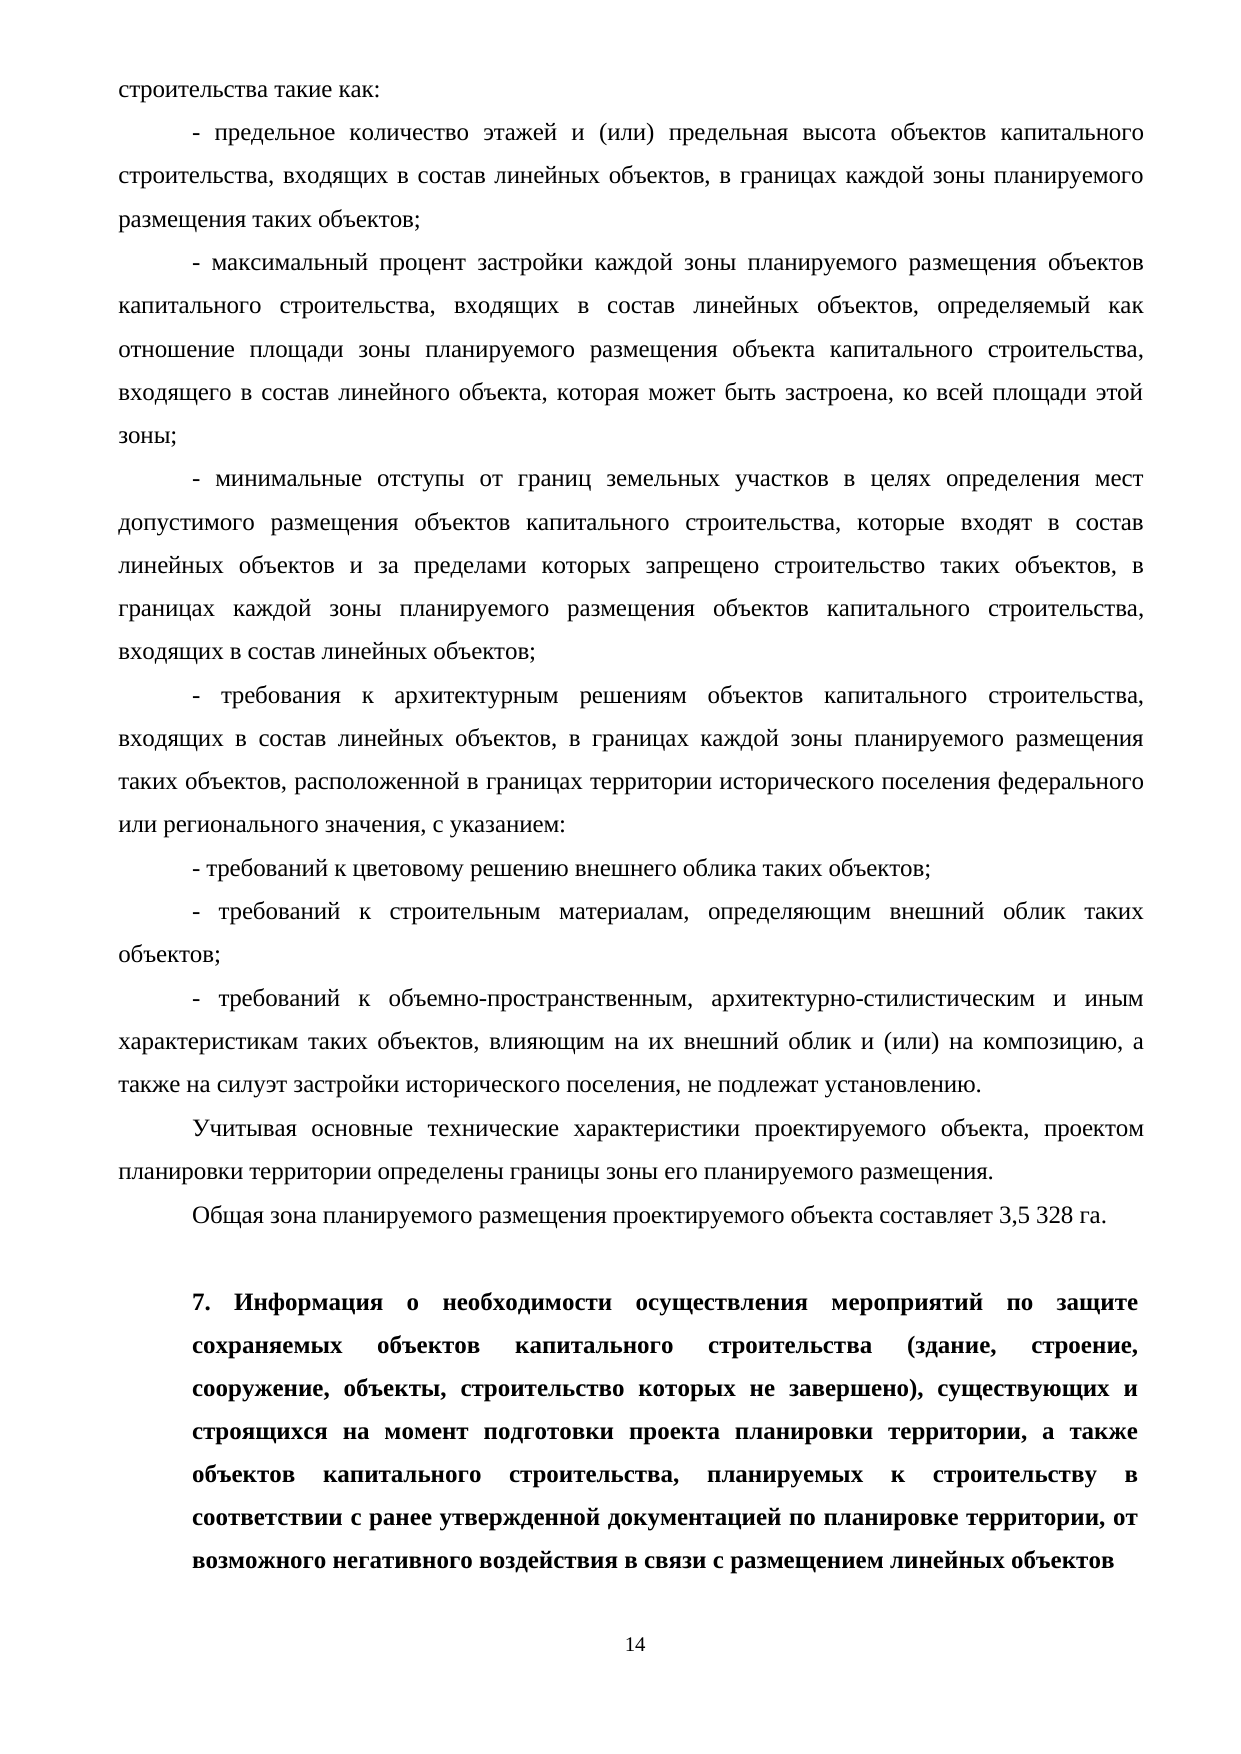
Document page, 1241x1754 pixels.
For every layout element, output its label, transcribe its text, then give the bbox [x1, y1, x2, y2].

text - требования к архитектурным решениям объектов капитального строительства, входящих в состав линейных объектов, в границах каждой зоны планируемого размещения таких объектов, расположенной в границах территории исторического поселения федерального или регионального значения, с указанием: [118, 680, 1144, 838]
text - минимальные отступы от границ земельных участков в целях определения мест допустимого размещения объектов капитального строительства, которые входят в состав линейных объектов и за пределами которых запрещено строительство таких объектов, в границах каждой зоны планируемого размещения объектов капитального строительства, входящих в состав линейных объектов; [118, 463, 1144, 665]
text Учитывая основные технические характеристики проектируемого объекта, проектом планировки территории определены границы зоны его планируемого размещения. [118, 1113, 1144, 1185]
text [118, 74, 1144, 103]
text - требований к объемно-пространственным, архитектурно-стилистическим и иным характеристикам таких объектов, влияющим на их внешний облик и (или) на композицию, а также на силуэт застройки исторического поселения, не подлежат установлению. [118, 983, 1144, 1098]
text - требований к строительным материалам, определяющим внешний облик таких объектов; [118, 896, 1144, 968]
text - максимальный процент застройки каждой зоны планируемого размещения объектов капитального строительства, входящих в состав линейных объектов, определяемый как отношение площади зоны планируемого размещения объекта капитального строительства, входящего в состав линейного объекта, которая может быть застроена, ко всей площади этой зоны; [118, 247, 1144, 449]
text - требований к цветовому решению внешнего облика таких объектов; [118, 853, 1144, 881]
text - предельное количество этажей и (или) предельная высота объектов капитального строительства, входящих в состав линейных объектов, в границах каждой зоны планируемого размещения таких объектов; [118, 117, 1144, 232]
text Общая зона планируемого размещения проектируемого объекта составляет 3,5 328 га. [118, 1200, 1144, 1228]
text 7. Информация о необходимости осуществления мероприятий по защите сохраняемых объектов капитального строительства (здание, строение, сооружение, объекты, строительство которых не завершено), существующих и строящихся на момент подготовки проекта планировки территории, а также объектов капитального строительства, планируемых к строительству в соответствии с ранее утвержденной документацией по планировке территории, от возможного негативного воздействия в связи с размещением линейных объектов [192, 1287, 1139, 1574]
